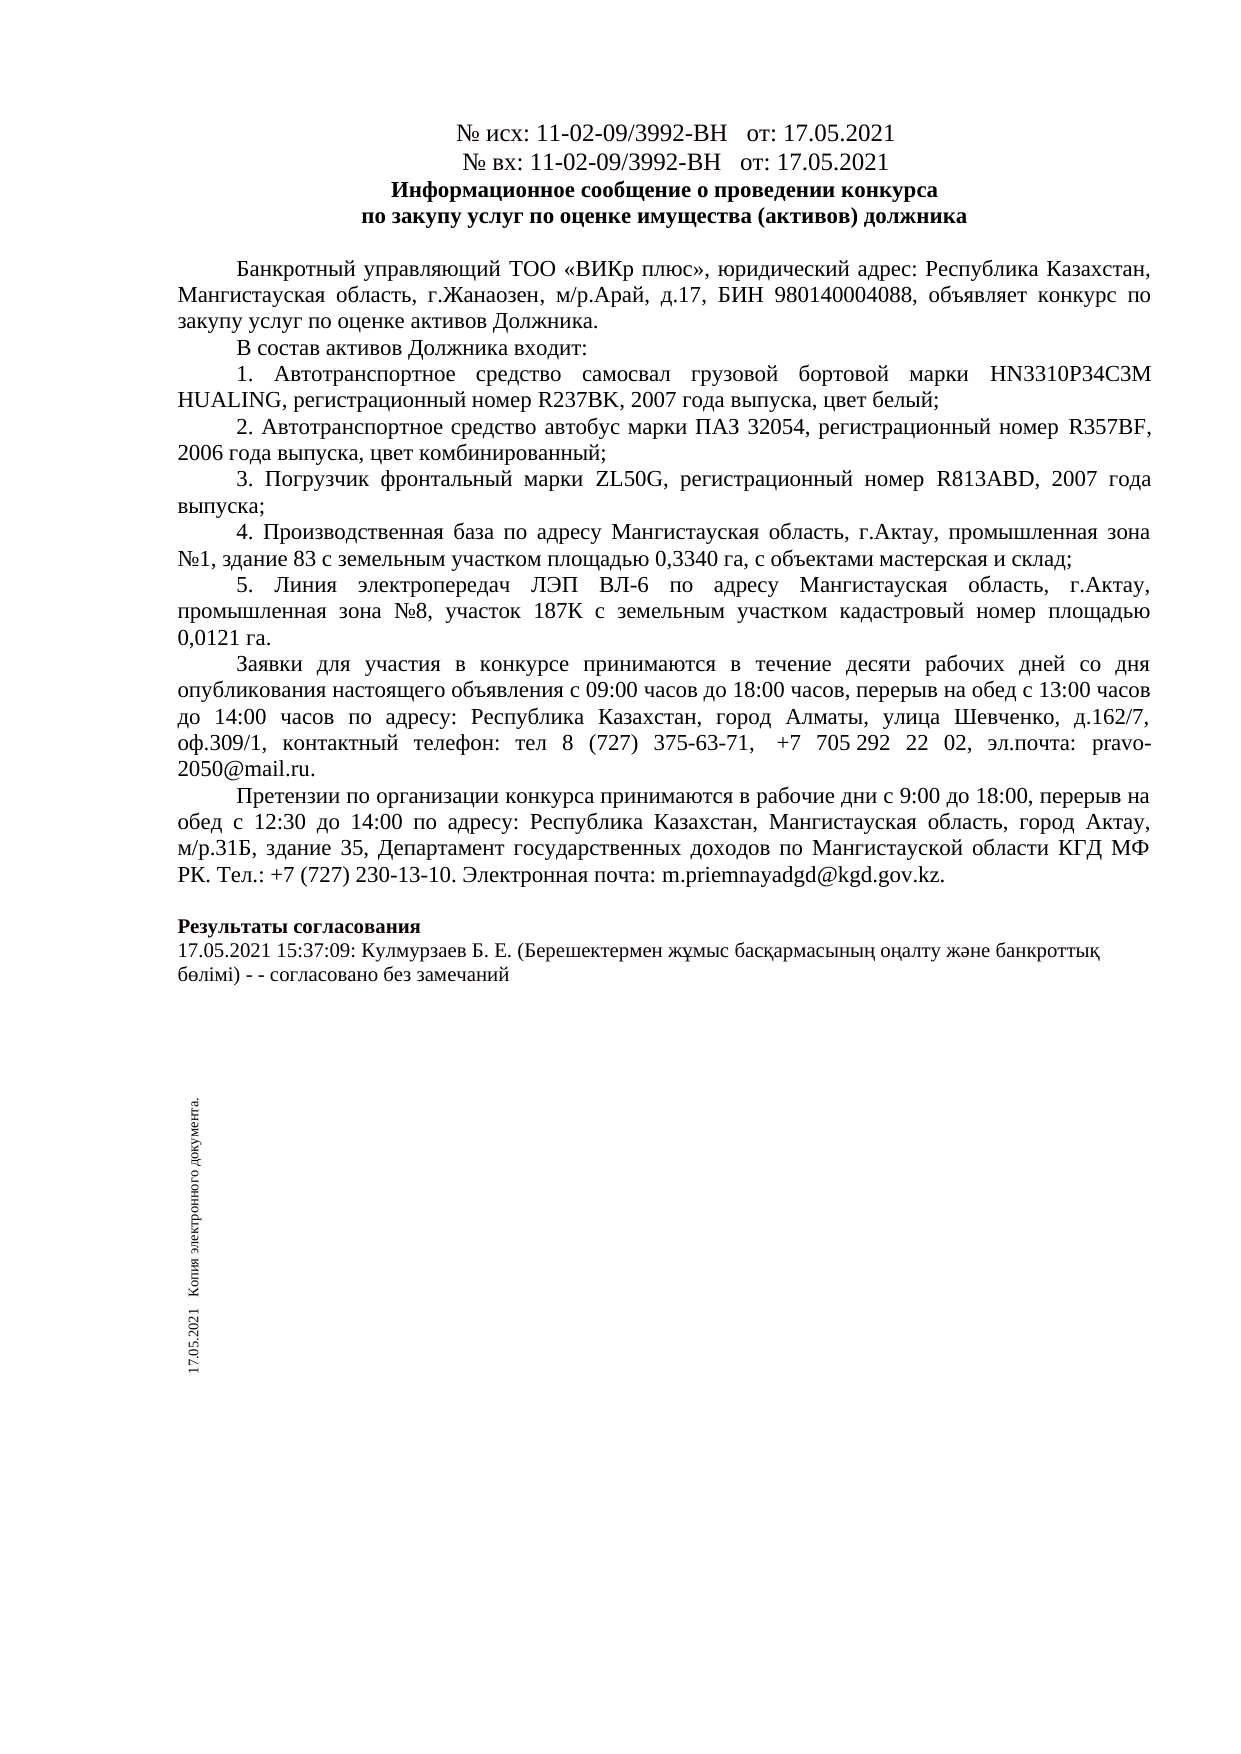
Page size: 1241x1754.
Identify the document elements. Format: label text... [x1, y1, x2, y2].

text Заявки для участия в конкурсе принимаются в течение десяти рабочих дней со дня опубликования настоящего объявления с 09:00 часов до 18:00 часов, перерыв на обед с 13:00 часов до 14:00 часов по адресу: Республика Казахстан, город Алматы, улица Шевченко, д.162/7, оф.309/1, контактный телефон: тел 8 (727) 375-63-71, +7 705 292 22 02, эл.почта: pravo-2050@mail.ru. [177, 650, 1152, 782]
table_header № исх: 11-02-09/3992-ВН от: 17.05.2021 № вх: 11-02-09/3992-ВН от: 17.05.2021 [177, 118, 1174, 176]
text Претензии по организации конкурса принимаются в рабочие дни с 9:00 до 18:00, перерыв на обед с 12:30 до 14:00 по адресу: Республика Казахстан, Мангистауская область, город Актау, м/р.31Б, здание 35, Департамент государственных доходов по Мангистауской области КГД МФ РК. Тел.: +7 (727) 230-13-10. Электронная почта: m.priemnayadgd@kgd.gov.kz. [177, 782, 1152, 887]
text В состав активов Должника входит: [177, 334, 1152, 360]
text 4. Производственная база по адресу Мангистауская область, г.Актау, промышленная зона №1, здание 83 с земельным участком площадью 0,3340 га, с объектами мастерская и склад; [177, 518, 1152, 571]
text Банкротный управляющий ТОО «ВИКр плюс», юридический адрес: Республика Казахстан, Мангистауская область, г.Жанаозен, м/р.Арай, д.17, БИН 980140004088, объявляет конкурс по закупу услуг по оценке активов Должника. [177, 255, 1152, 334]
text 3. Погрузчик фронтальный марки ZL50G, регистрационный номер R813ABD, 2007 года выпуска; [177, 466, 1152, 518]
text 5. Линия электропередач ЛЭП ВЛ-6 по адресу Мангистауская область, г.Актау, промышленная зона №8, участок 187К с земельным участком кадастровый номер площадью 0,0121 га. [177, 571, 1152, 650]
text 2. Автотранспортное средство автобус марки ПАЗ 32054, регистрационный номер R357BF, 2006 года выпуска, цвет комбинированный; [177, 413, 1152, 466]
text 1. Автотранспортное средство самосвал грузовой бортовой марки HN3310P34C3M HUALING, регистрационный номер R237BK, 2007 года выпуска, цвет белый; [177, 360, 1152, 413]
text Результаты согласования 17.05.2021 15:37:09: Кулмурзаев Б. Е. (Берешектермен жұмыс басқармасының оңалту және банкроттық бөлімі) - - cогласовано без замечаний [177, 913, 1152, 1014]
text Информационное сообщение о проведении конкурса по закупу услуг по оценке имущества (активов) должника [177, 176, 1152, 228]
